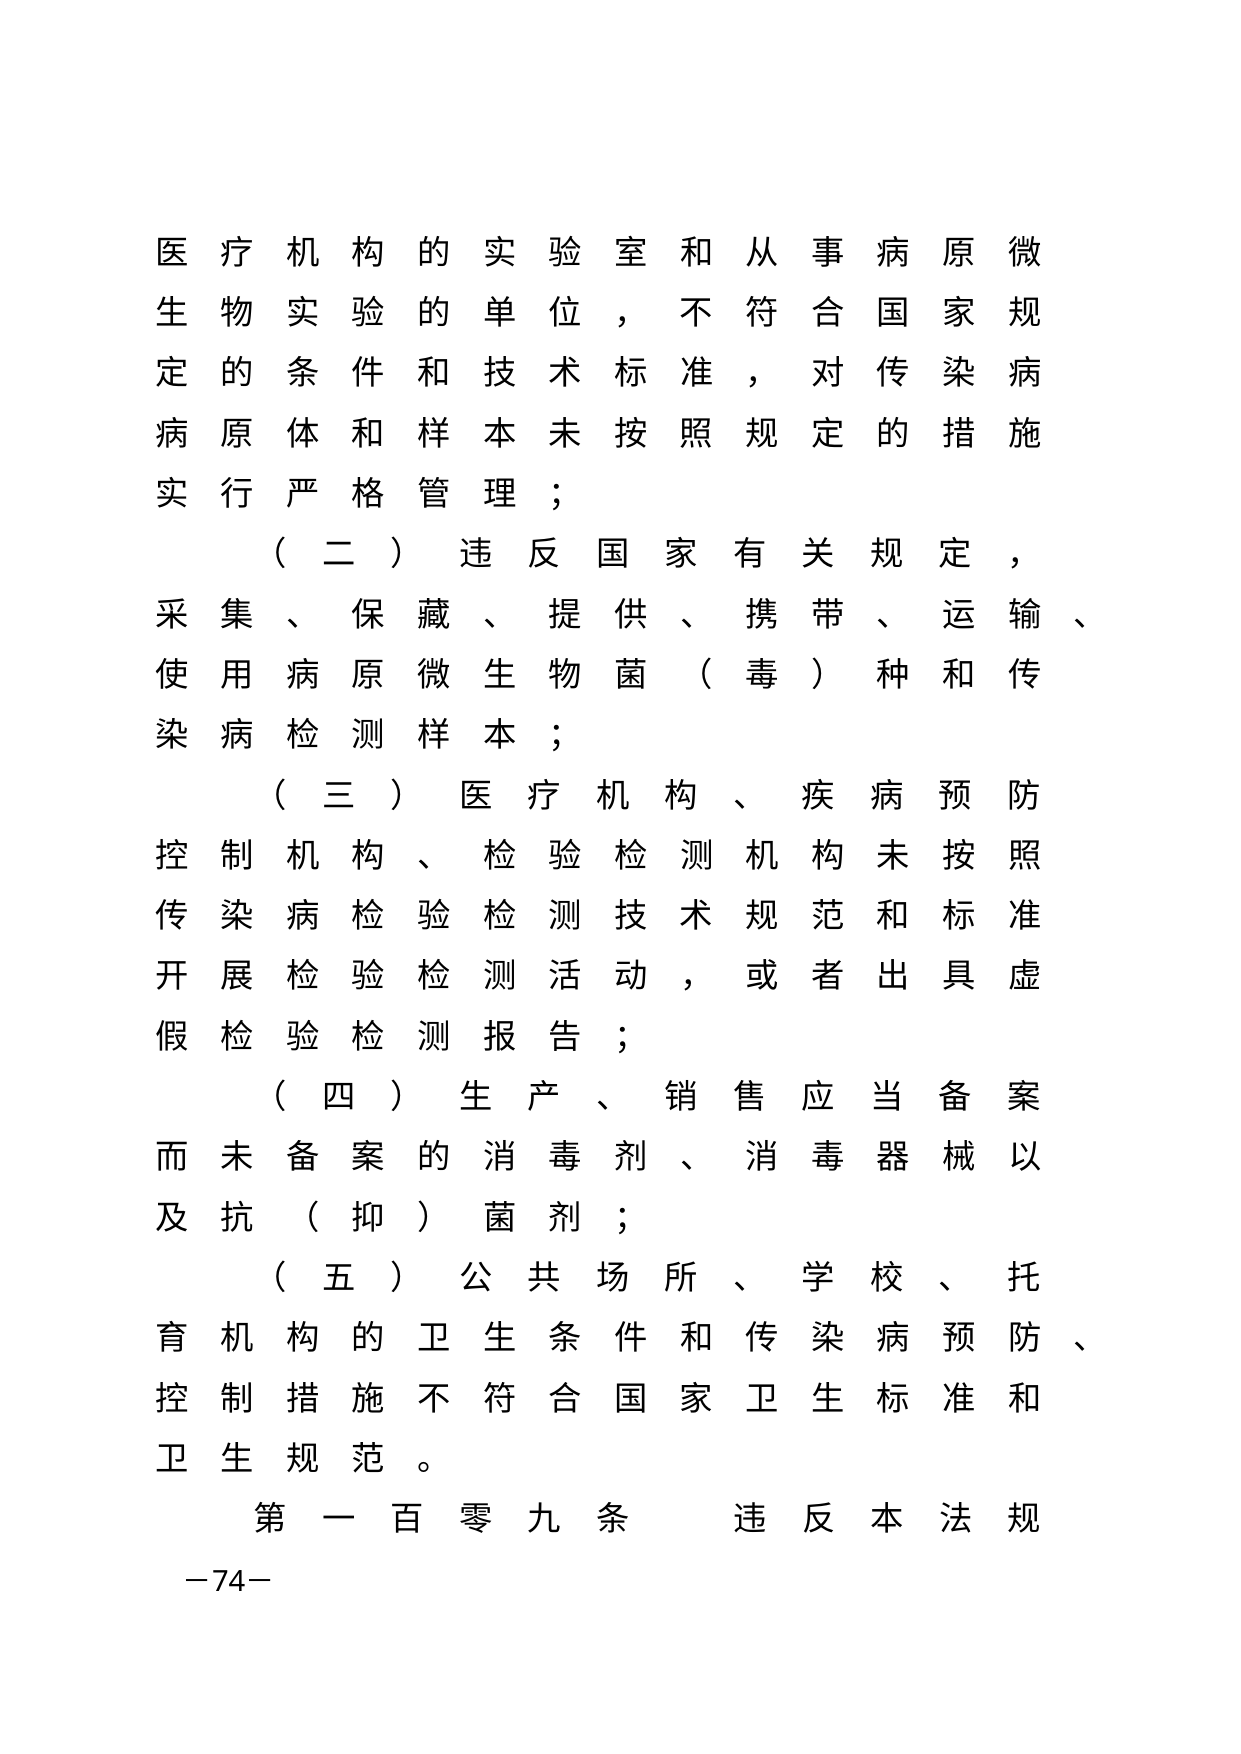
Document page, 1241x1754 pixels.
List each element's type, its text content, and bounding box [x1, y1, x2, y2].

text （五）公共场所、学校、托育机构的卫生条件和传染病预防、控制措施不符合国家卫生标准和卫生规范。 [155, 1245, 1073, 1486]
text （四）生产、销售应当备案而未备案的消毒剂、消毒器械以及抗（抑）菌剂； [155, 1064, 1073, 1245]
text （二）违反国家有关规定，采集、保藏、提供、携带、运输、使用病原微生物菌（毒）种和传染病检测样本； [155, 521, 1073, 762]
text （三）医疗机构、疾病预防控制机构、检验检测机构未按照传染病检验检测技术规范和标准开展检验检测活动，或者出具虚假检验检测报告； [155, 762, 1073, 1064]
text （一）疾病预防控制机构、医疗机构的实验室和从事病原微生物实验的单位，不符合国家规定的条件和技术标准，对传染病病原体和样本未按照规定的措施实行严格管理； [155, 219, 1073, 521]
